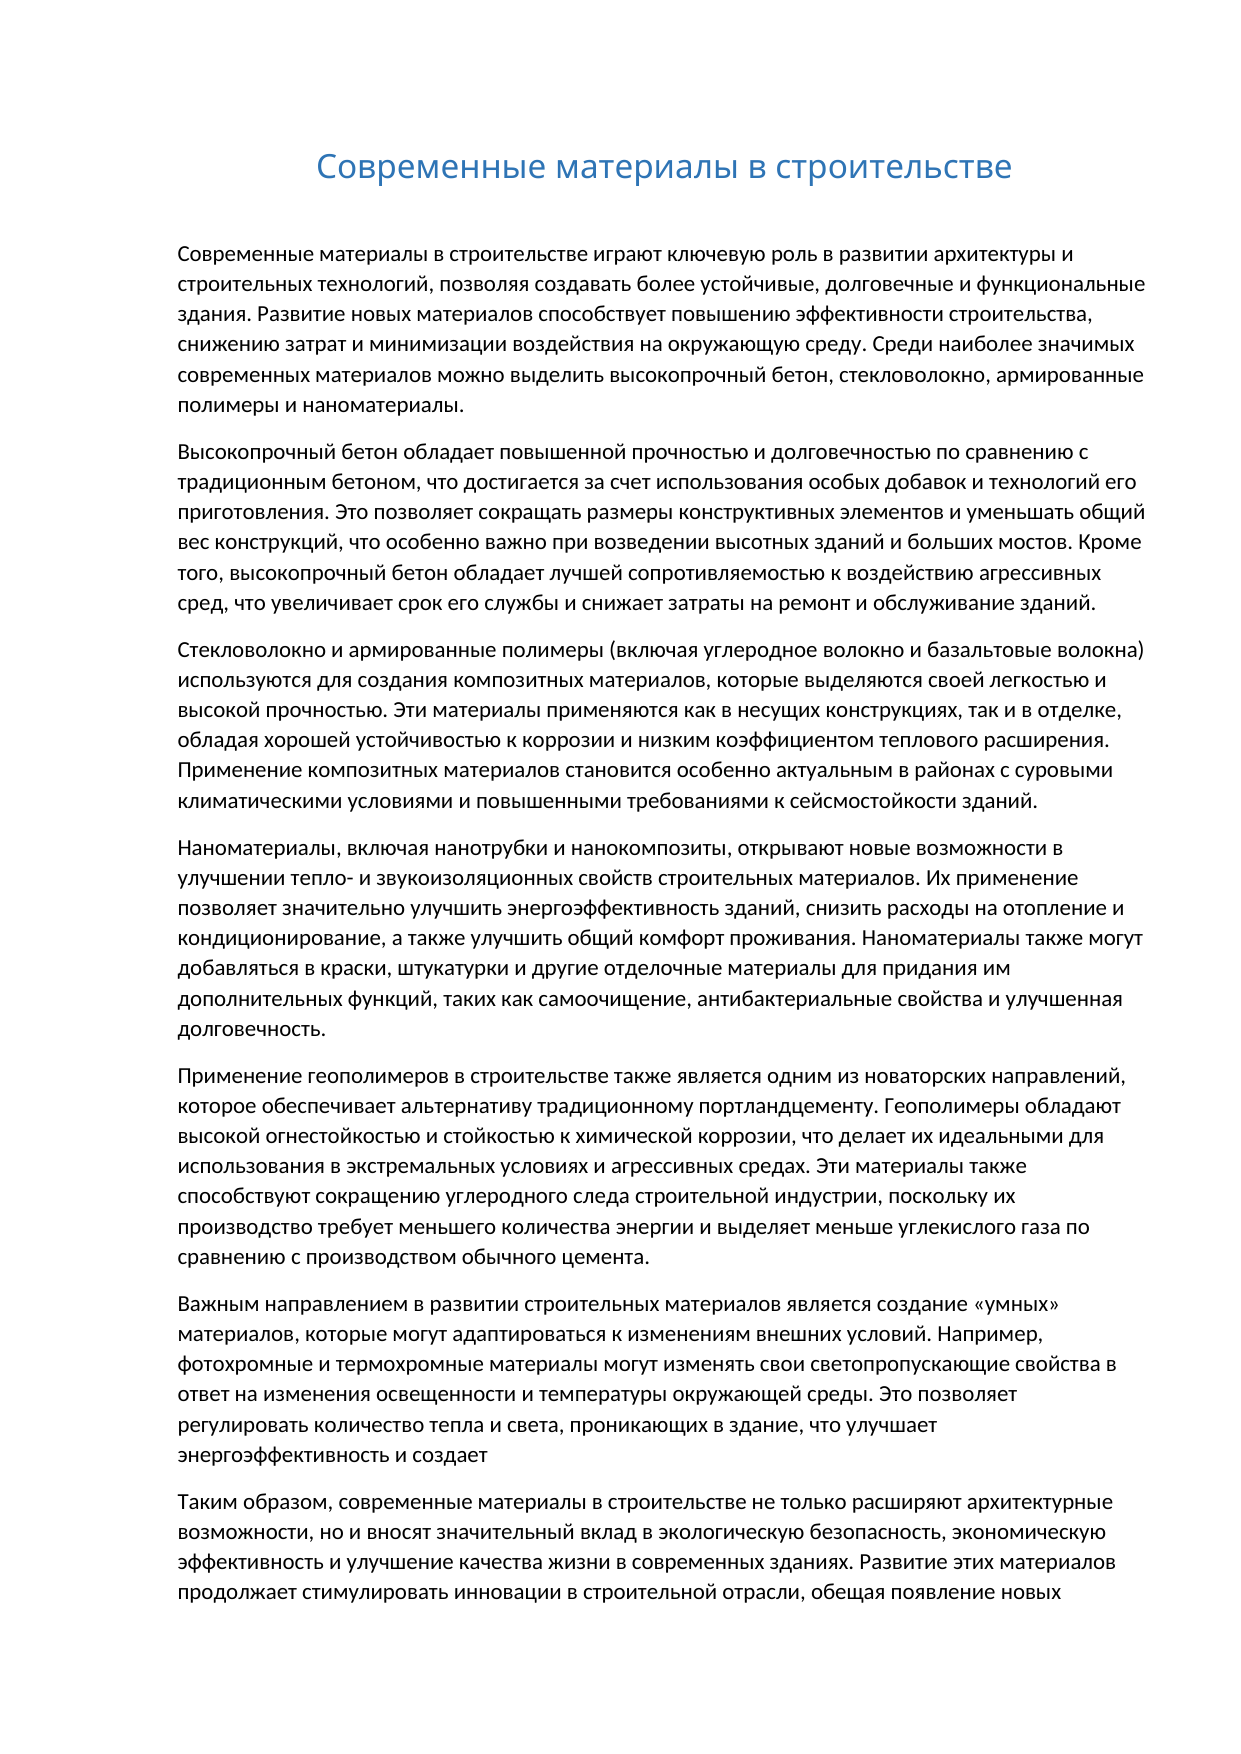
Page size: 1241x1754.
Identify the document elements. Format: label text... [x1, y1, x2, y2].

text Современные материалы в строительстве играют ключевую роль в развитии архитектуры и строительных технологий, позволяя создавать более устойчивые, долговечные и функциональные здания. Развитие новых материалов способствует повышению эффективности строительства, снижению затрат и минимизации воздействия на окружающую среду. Среди наиболее значимых современных материалов можно выделить высокопрочный бетон, стекловолокно, армированные полимеры и наноматериалы. [177, 239, 1152, 418]
text Важным направлением в развитии строительных материалов является создание «умных» материалов, которые могут адаптироваться к изменениям внешних условий. Например, фотохромные и термохромные материалы могут изменять свои светопропускающие свойства в ответ на изменения освещенности и температуры окружающей среды. Это позволяет регулировать количество тепла и света, проникающих в здание, что улучшает энергоэффективность и создает [177, 1289, 1152, 1468]
subtitle Современные материалы в строительстве [177, 143, 1152, 188]
text Применение геополимеров в строительстве также является одним из новаторских направлений, которое обеспечивает альтернативу традиционному портландцементу. Геополимеры обладают высокой огнестойкостью и стойкостью к химической коррозии, что делает их идеальными для использования в экстремальных условиях и агрессивных средах. Эти материалы также способствуют сокращению углеродного следа строительной индустрии, поскольку их производство требует меньшего количества энергии и выделяет меньше углекислого газа по сравнению с производством обычного цемента. [177, 1061, 1152, 1270]
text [177, 1487, 1152, 1606]
text Стекловолокно и армированные полимеры (включая углеродное волокно и базальтовые волокна) используются для создания композитных материалов, которые выделяются своей легкостью и высокой прочностью. Эти материалы применяются как в несущих конструкциях, так и в отделке, обладая хорошей устойчивостью к коррозии и низким коэффициентом теплового расширения. Применение композитных материалов становится особенно актуальным в районах с суровыми климатическими условиями и повышенными требованиями к сейсмостойкости зданий. [177, 635, 1152, 814]
text Высокопрочный бетон обладает повышенной прочностью и долговечностью по сравнению с традиционным бетоном, что достигается за счет использования особых добавок и технологий его приготовления. Это позволяет сокращать размеры конструктивных элементов и уменьшать общий вес конструкций, что особенно важно при возведении высотных зданий и больших мостов. Кроме того, высокопрочный бетон обладает лучшей сопротивляемостью к воздействию агрессивных сред, что увеличивает срок его службы и снижает затраты на ремонт и обслуживание зданий. [177, 437, 1152, 616]
text Наноматериалы, включая нанотрубки и нанокомпозиты, открывают новые возможности в улучшении тепло- и звукоизоляционных свойств строительных материалов. Их применение позволяет значительно улучшить энергоэффективность зданий, снизить расходы на отопление и кондиционирование, а также улучшить общий комфорт проживания. Наноматериалы также могут добавляться в краски, штукатурки и другие отделочные материалы для придания им дополнительных функций, таких как самоочищение, антибактериальные свойства и улучшенная долговечность. [177, 833, 1152, 1042]
